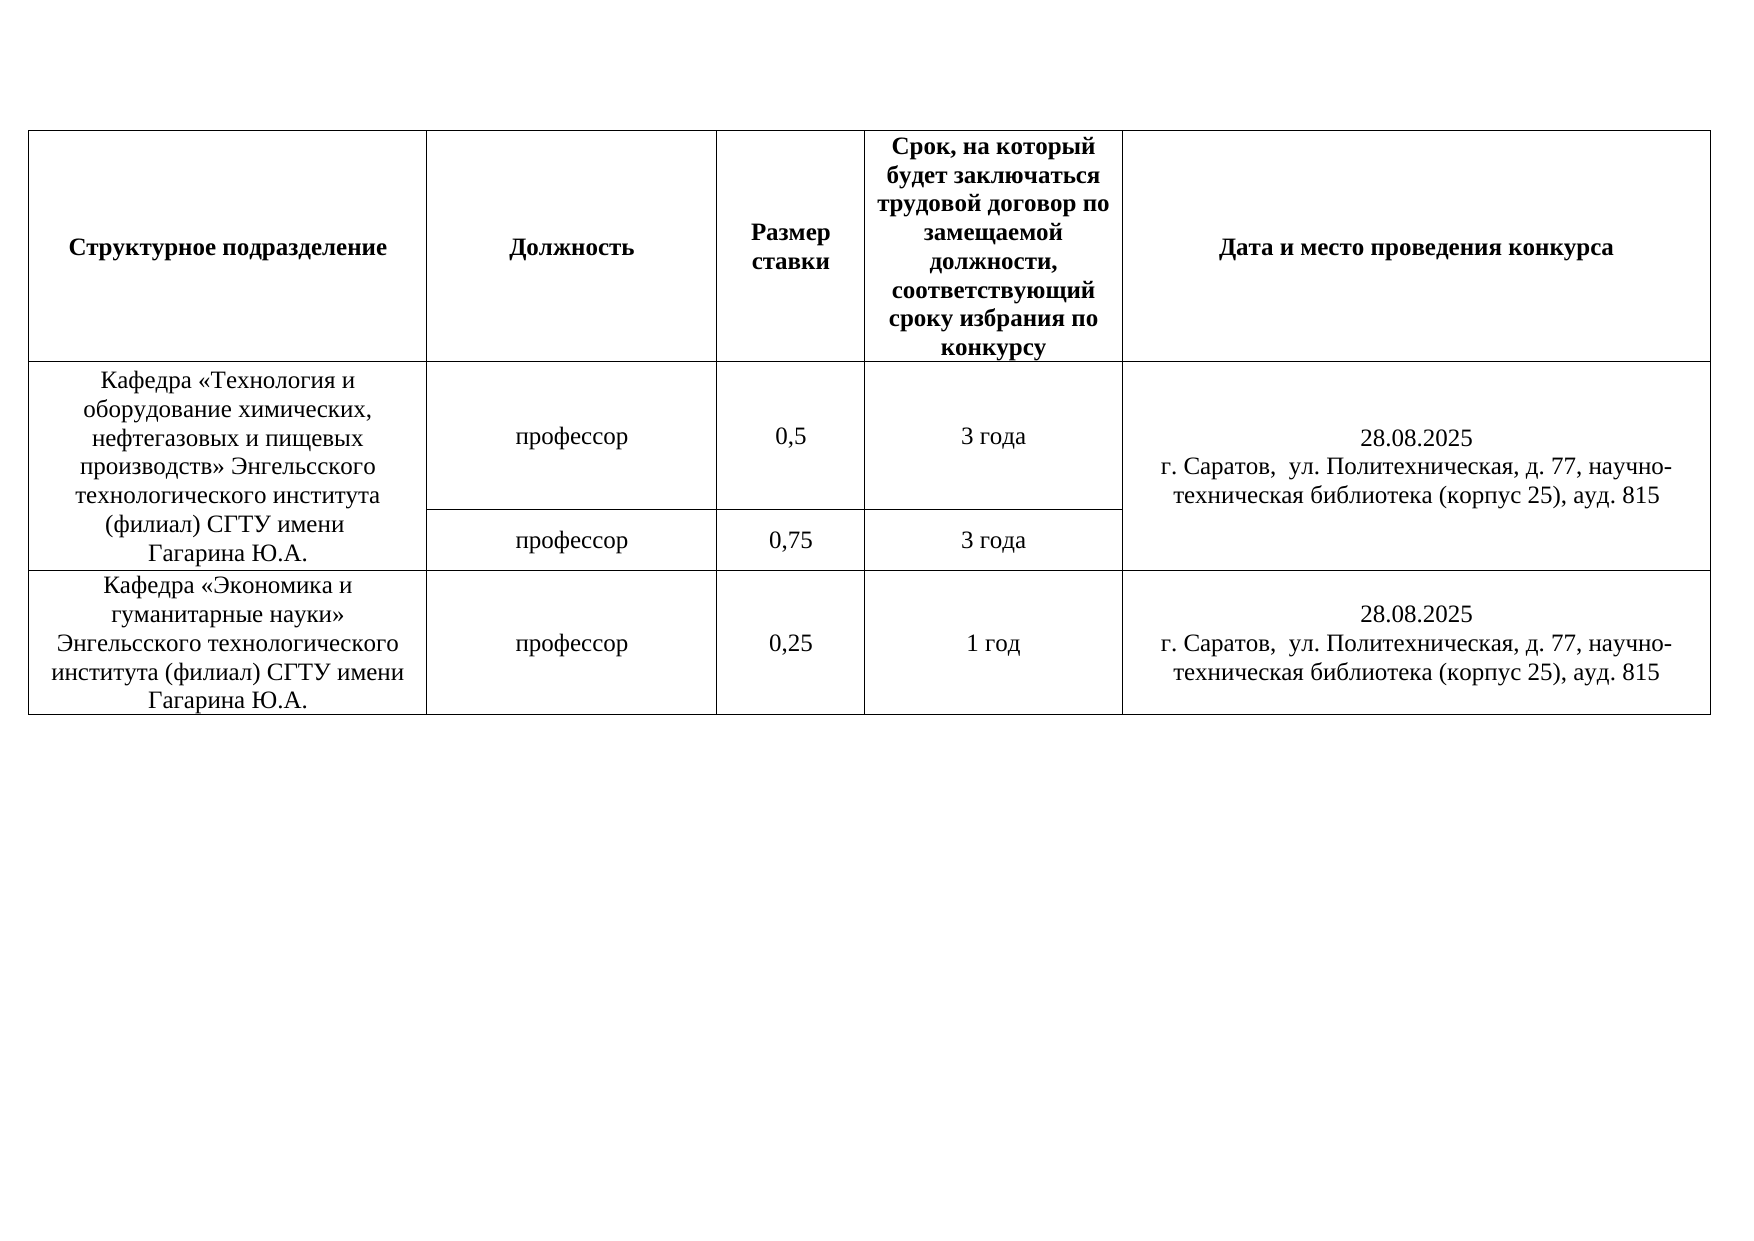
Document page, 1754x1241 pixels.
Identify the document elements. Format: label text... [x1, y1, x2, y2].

table_cell 0,75 [717, 510, 864, 569]
table_cell 0,5 [717, 362, 864, 509]
table_cell 28.08.2025 г. Саратов, ул. Политехническая, д. 77, научно-техническая библиотека (корпус 25), ауд. 815 [1123, 362, 1710, 569]
table_cell Кафедра «Технология и оборудование химических, нефтегазовых и пищевых производств» Энгельсского технологического института (филиал) СГТУ имени Гагарина Ю.А. [29, 362, 426, 569]
table_cell профессор [427, 510, 716, 569]
table_header Срок, на который будет заключаться трудовой договор по замещаемой должности, соответствующий сроку избрания по конкурсу [865, 131, 1122, 361]
table_cell 3 года [865, 362, 1122, 509]
table_header Структурное подразделение [29, 131, 426, 361]
table_cell профессор [427, 571, 716, 714]
table_header Должность [427, 131, 716, 361]
table_cell 3 года [865, 510, 1122, 569]
table_header Дата и место проведения конкурса [1123, 131, 1710, 361]
table_cell Кафедра «Экономика и гуманитарные науки» Энгельсского технологического института (филиал) СГТУ имени Гагарина Ю.А. [29, 571, 426, 714]
table_cell 28.08.2025 г. Саратов, ул. Политехническая, д. 77, научно-техническая библиотека (корпус 25), ауд. 815 [1123, 571, 1710, 714]
table_cell профессор [427, 362, 716, 509]
table_cell 1 год [865, 571, 1122, 714]
table_header Размер ставки [717, 131, 864, 361]
table_cell 0,25 [717, 571, 864, 714]
